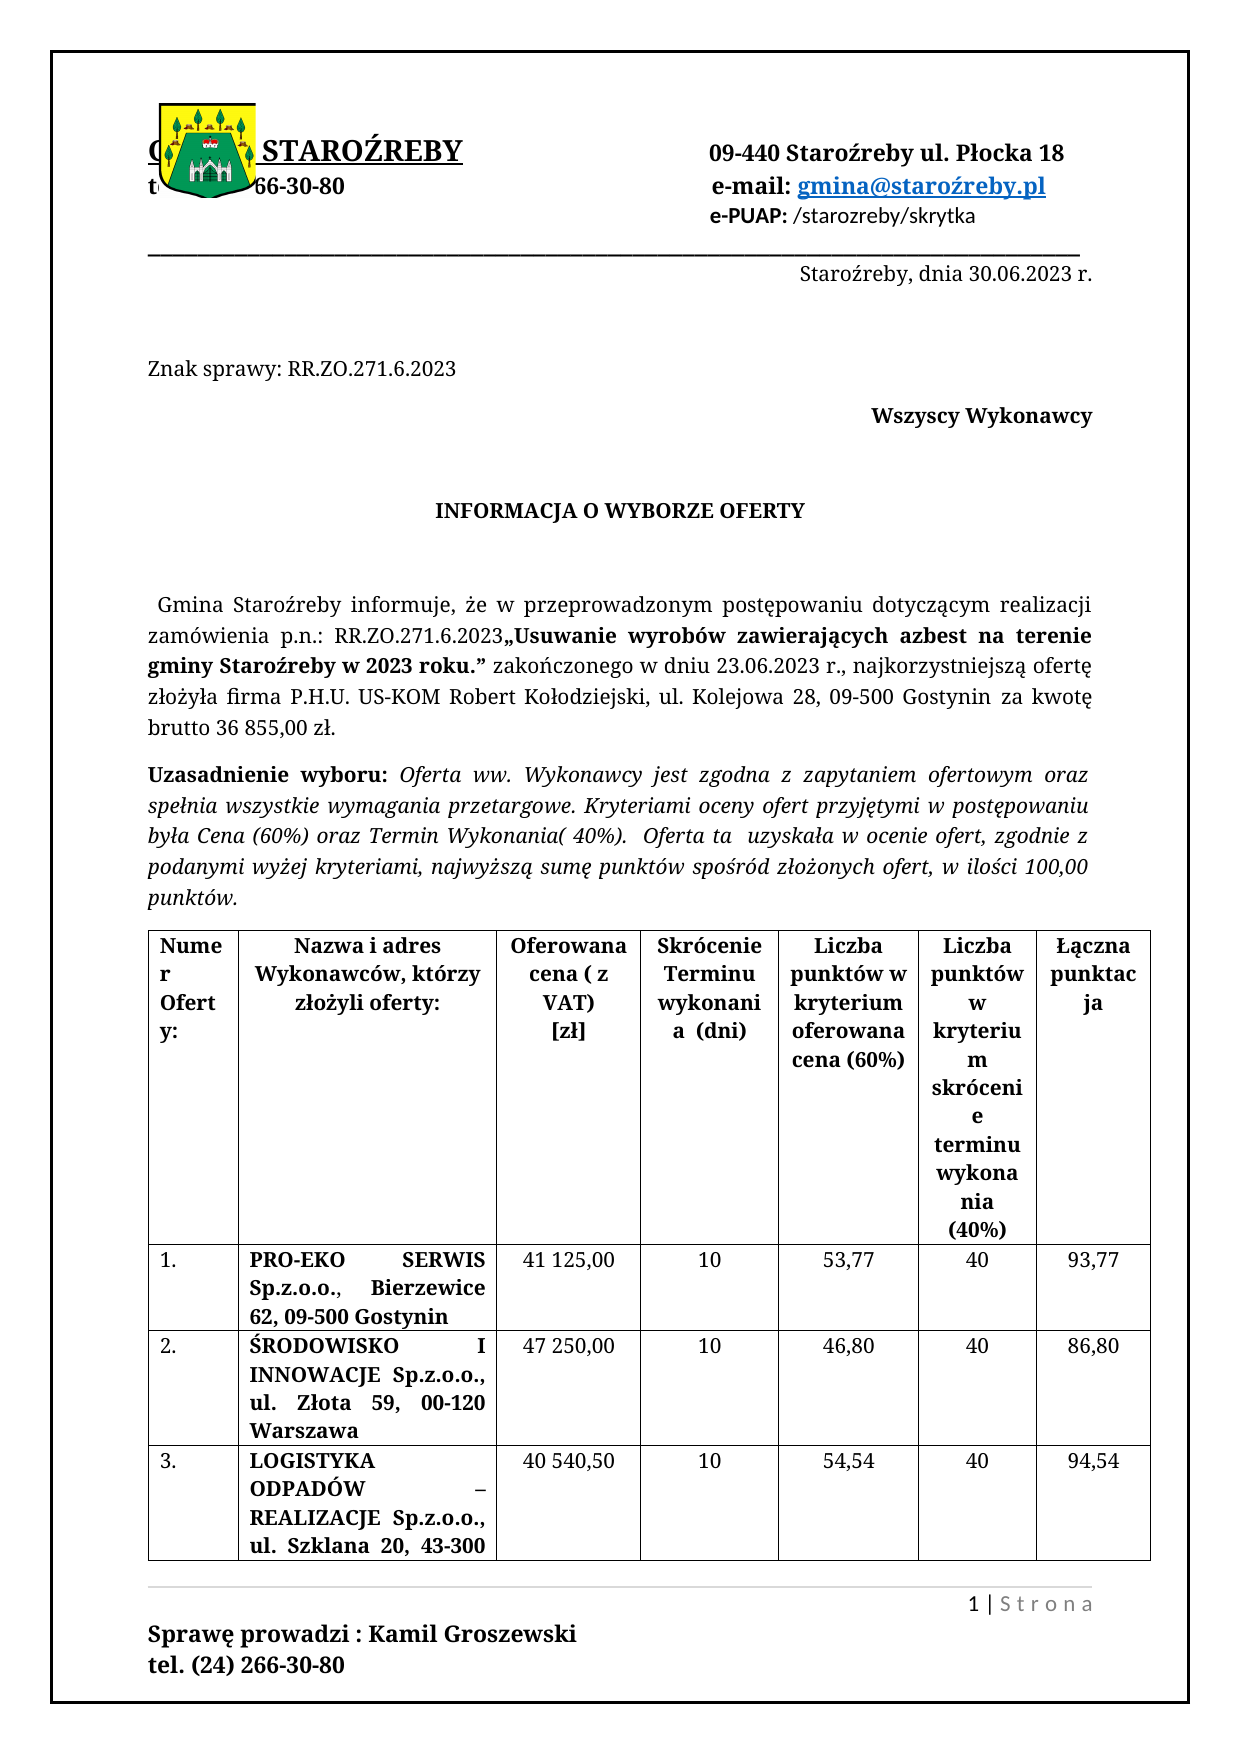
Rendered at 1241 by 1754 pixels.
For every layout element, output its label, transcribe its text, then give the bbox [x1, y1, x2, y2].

table_header Numer Oferty: [149, 931, 238, 1244]
table_cell 2. [149, 1331, 238, 1445]
table_cell 47 250,00 [497, 1331, 640, 1445]
table_cell 40 [919, 1446, 1036, 1560]
table_cell 41 125,00 [497, 1245, 640, 1330]
table_header Liczba punktów w kryterium skrócenie terminu wykonania (40%) [919, 931, 1036, 1244]
table_cell 40 [919, 1245, 1036, 1330]
text Uzasadnienie wyboru: Oferta ww. Wykonawcy jest zgodna z zapytaniem ofertowym oraz spełnia wszystkie wymagania przetargowe. Kryteriami oceny ofert przyjętymi w postępowaniu była Cena (60%) oraz Termin Wykonania( 40%). Oferta ta uzyskała w ocenie ofert, zgodnie z podanymi wyżej kryteriami, najwyższą sumę punktów spośród złożonych ofert, w ilości 100,00 punktów. [148, 760, 1092, 911]
table_cell 40 540,50 [497, 1446, 640, 1560]
table_cell 54,54 [779, 1446, 918, 1560]
text Wszyscy Wykonawcy [148, 401, 1092, 430]
text Znak sprawy: RR.ZO.271.6.2023 [148, 354, 1092, 382]
text Gmina Staroźreby informuje, że w przeprowadzonym postępowaniu dotyczącym realizacji zamówienia p.n.: RR.ZO.271.6.2023„Usuwanie wyrobów zawierających azbest na terenie gminy Staroźreby w 2023 roku.” zakończonego w dniu 23.06.2023 r., najkorzystniejszą ofertę złożyła firma P.H.U. US-KOM Robert Kołodziejski, ul. Kolejowa 28, 09-500 Gostynin za kwotę brutto 36 855,00 zł. [148, 590, 1092, 741]
table_cell 46,80 [779, 1331, 918, 1445]
table_header Nazwa i adres Wykonawców, którzy złożyli oferty: [239, 931, 496, 1244]
table_header Skrócenie Terminu wykonania (dni) [641, 931, 778, 1244]
table_cell 40 [919, 1331, 1036, 1445]
text Staroźreby, dnia 30.06.2023 r. [148, 259, 1092, 288]
table_header Łączna punktacja [1037, 931, 1150, 1244]
table_cell ŚRODOWISKO I INNOWACJE Sp.z.o.o., ul. Złota 59, 00-120 Warszawa [239, 1331, 496, 1445]
table_cell 94,54 [1037, 1446, 1150, 1560]
table_header Oferowana cena ( z VAT) [zł] [497, 931, 640, 1244]
table_cell 10 [641, 1245, 778, 1330]
table_cell 10 [641, 1446, 778, 1560]
table_cell 86,80 [1037, 1331, 1150, 1445]
table_cell LOGISTYKA ODPADÓW – REALIZACJE Sp.z.o.o., ul. Szklana 20, 43-300 Bielsko-Biała [239, 1446, 496, 1560]
text INFORMACJA O WYBORZE OFERTY [148, 496, 1092, 524]
table_cell 10 [641, 1331, 778, 1445]
table_cell PRO-EKO SERWIS Sp.z.o.o., Bierzewice 62, 09-500 Gostynin [239, 1245, 496, 1330]
picture [158, 103, 256, 198]
table_header Liczba punktów w kryterium oferowana cena (60%) [779, 931, 918, 1244]
table_cell 93,77 [1037, 1245, 1150, 1330]
table_cell 53,77 [779, 1245, 918, 1330]
table_cell 1. [149, 1245, 238, 1330]
table_cell 3. [149, 1446, 238, 1560]
